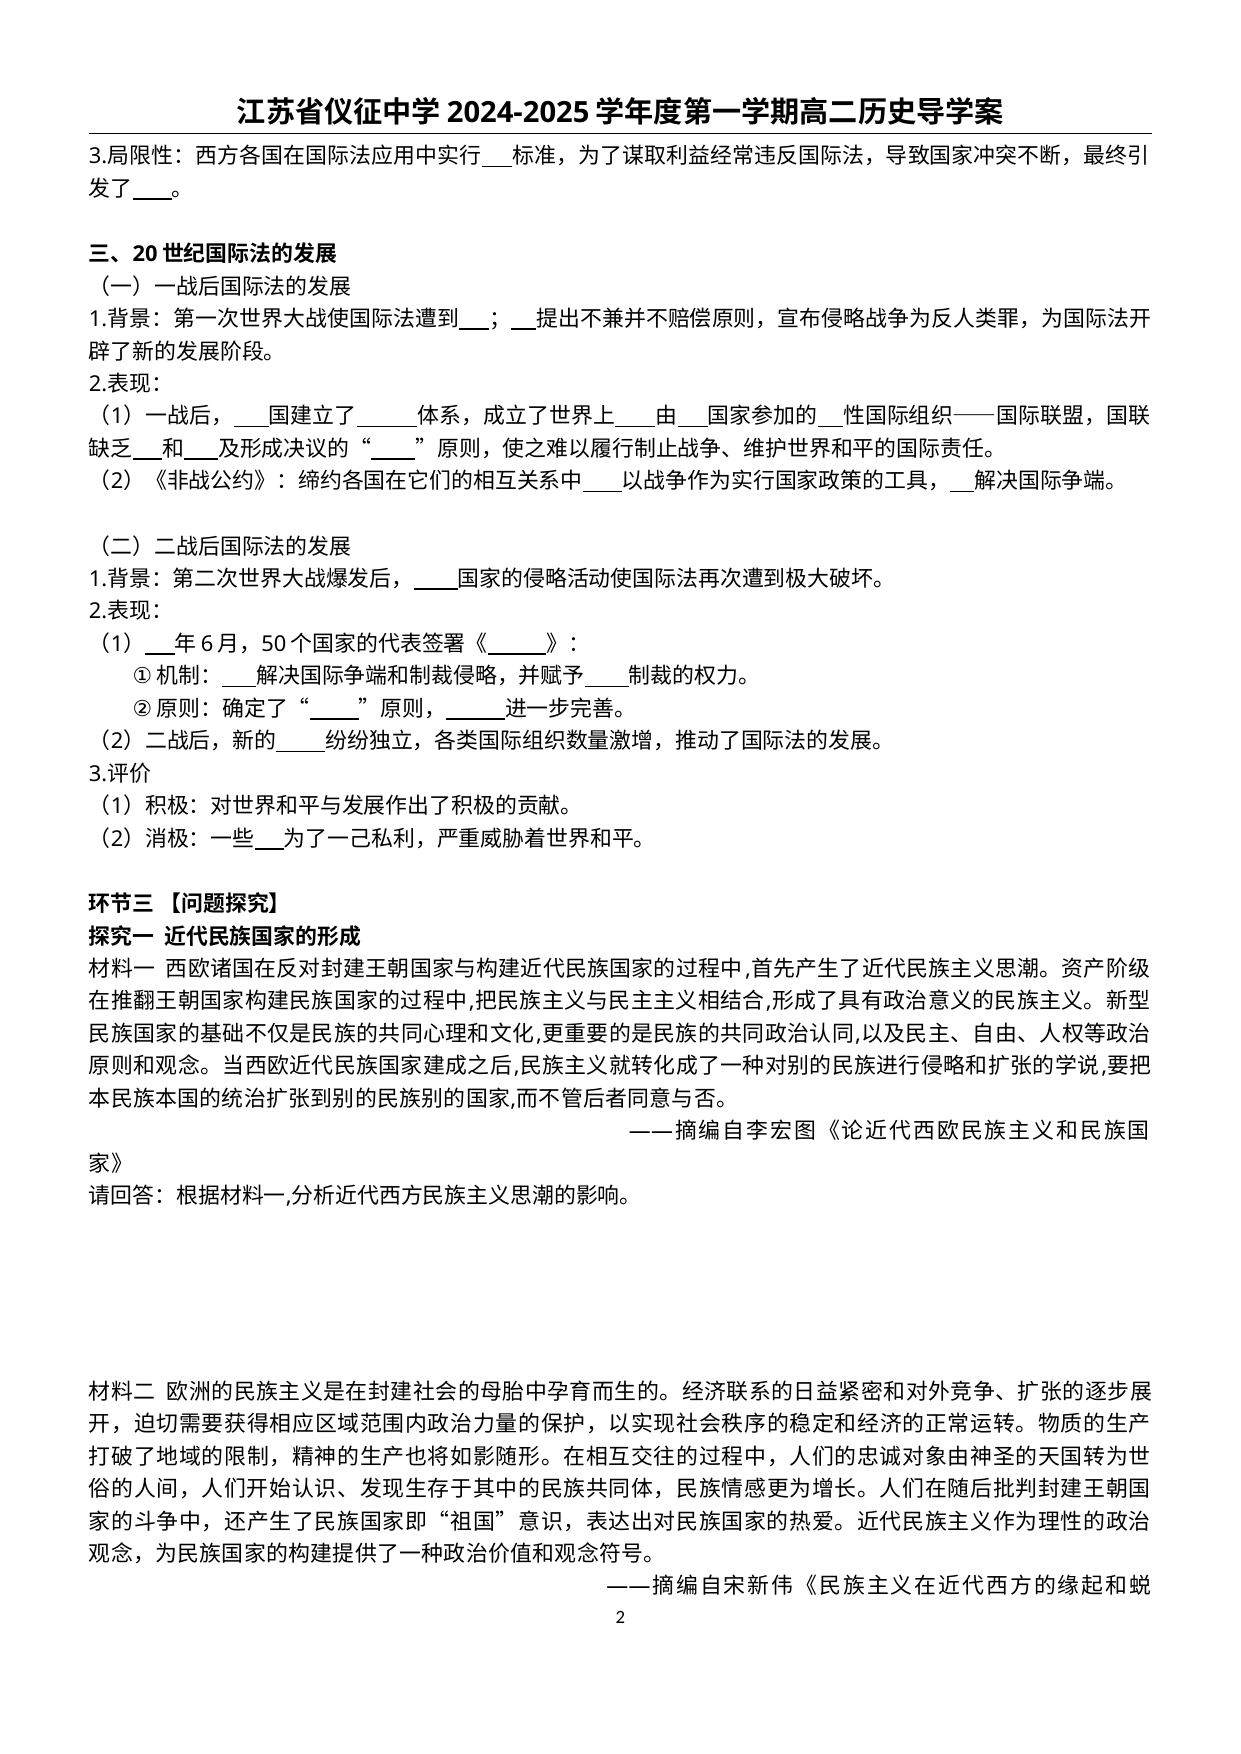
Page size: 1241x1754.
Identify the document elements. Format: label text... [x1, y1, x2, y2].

text 2.表现： [89, 593, 1152, 626]
text 请回答：根据材料一,分析近代西方民族主义思潮的影响。 [89, 1178, 1152, 1211]
text （2）二战后，新的 纷纷独立，各类国际组织数量激增，推动了国际法的发展。 [89, 723, 1152, 756]
text 三、20世纪国际法的发展 [89, 236, 1152, 268]
text 材料一 西欧诸国在反对封建王朝国家与构建近代民族国家的过程中,首先产生了近代民族主义思潮。资产阶级在推翻王朝国家构建民族国家的过程中,把民族主义与民主主义相结合,形成了具有政治意义的民族主义。新型民族国家的基础不仅是民族的共同心理和文化,更重要的是民族的共同政治认同,以及民主、自由、人权等政治原则和观念。当西欧近代民族国家建成之后,民族主义就转化成了一种对别的民族进行侵略和扩张的学说,要把本民族本国的统治扩张到别的民族别的国家,而不管后者同意与否。 [89, 951, 1152, 1113]
text （二）二战后国际法的发展 [89, 528, 1152, 561]
text （1）积极：对世界和平与发展作出了积极的贡献。 [89, 788, 1152, 821]
text 1.背景：第二次世界大战爆发后， 国家的侵略活动使国际法再次遭到极大破坏。 [89, 561, 1152, 593]
text （1） 年6月，50个国家的代表签署《 》： [89, 626, 1152, 658]
text （2）消极：一些 为了一己私利，严重威胁着世界和平。 [89, 821, 1152, 853]
text 1.背景：第一次世界大战使国际法遭到 ； 提出不兼并不赔偿原则，宣布侵略战争为反人类罪，为国际法开辟了新的发展阶段。 [89, 301, 1152, 366]
text 材料二 欧洲的民族主义是在封建社会的母胎中孕育而生的。经济联系的日益紧密和对外竞争、扩张的逐步展开，迫切需要获得相应区域范围内政治力量的保护，以实现社会秩序的稳定和经济的正常运转。物质的生产打破了地域的限制，精神的生产也将如影随形。在相互交往的过程中，人们的忠诚对象由神圣的天国转为世俗的人间，人们开始认识、发现生存于其中的民族共同体，民族情感更为增长。人们在随后批判封建王朝国家的斗争中，还产生了民族国家即“祖国”意识，表达出对民族国家的热爱。近代民族主义作为理性的政治观念，为民族国家的构建提供了一种政治价值和观念符号。 [89, 1373, 1152, 1568]
text （2）《非战公约》：缔约各国在它们的相互关系中 以战争作为实行国家政策的工具， 解决国际争端。 [89, 463, 1152, 496]
text （1）一战后， 国建立了 体系，成立了世界上 由 国家参加的 性国际组织——国际联盟，国联缺乏 和 及形成决议的“ ”原则，使之难以履行制止战争、维护世界和平的国际责任。 [89, 398, 1152, 463]
text ①机制： 解决国际争端和制裁侵略，并赋予 制裁的权力。 [89, 658, 1152, 691]
text 环节三 【问题探究】 [89, 886, 1152, 918]
text 3.局限性：西方各国在国际法应用中实行 标准，为了谋取利益经常违反国际法，导致国家冲突不断，最终引发了 。 [89, 138, 1152, 203]
text 2.表现： [89, 366, 1152, 398]
text （一）一战后国际法的发展 [89, 268, 1152, 301]
text 3.评价 [89, 756, 1152, 788]
text 探究一 近代民族国家的形成 [89, 918, 1152, 951]
text ——摘编自李宏图《论近代西欧民族主义和民族国家》 [89, 1113, 1152, 1178]
text ②原则：确定了“ ”原则， 进一步完善。 [89, 691, 1152, 723]
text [89, 1568, 1152, 1601]
